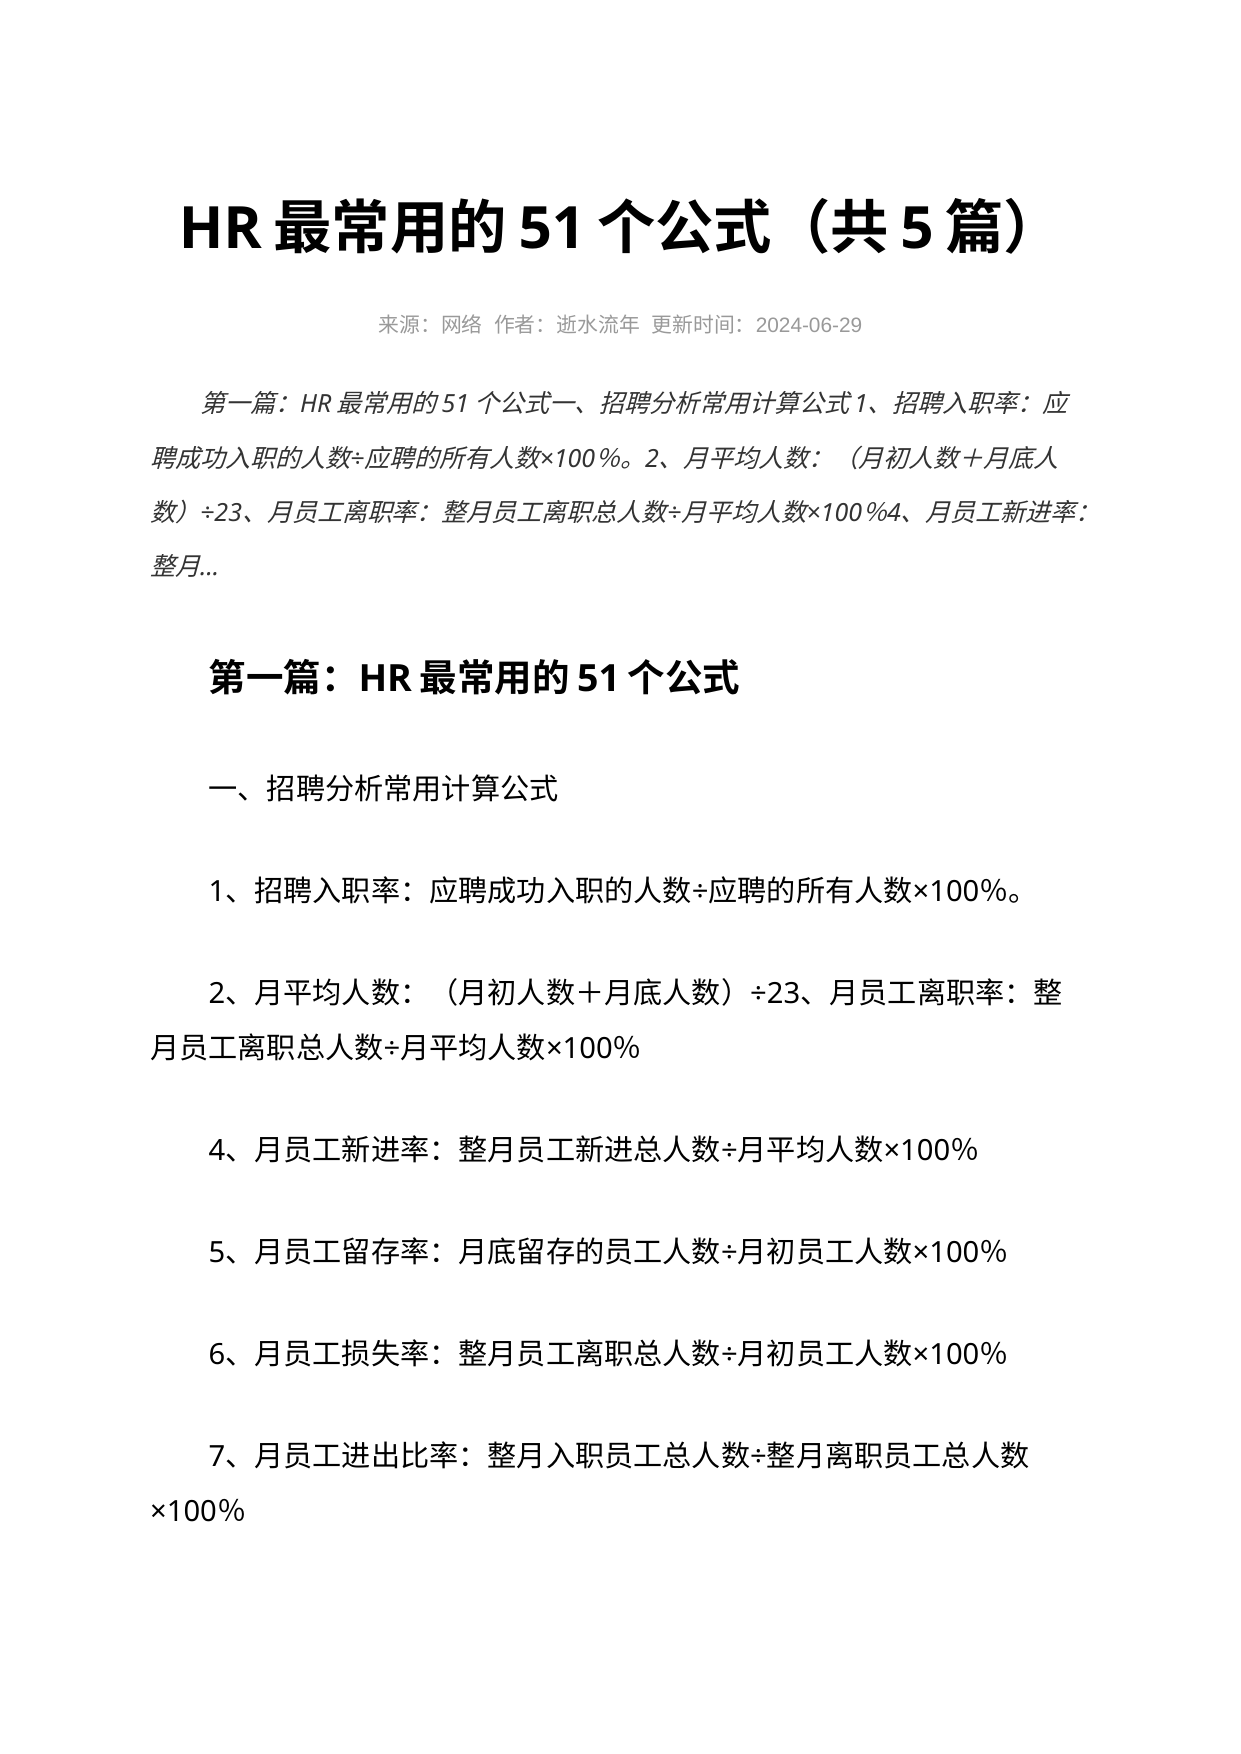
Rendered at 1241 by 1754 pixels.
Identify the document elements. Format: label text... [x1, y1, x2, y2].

text 5、月员工留存率：月底留存的员工人数÷月初员工人数×100％ [150, 1228, 1090, 1271]
text 第一篇：HR最常用的51个公式一、招聘分析常用计算公式1、招聘入职率：应聘成功入职的人数÷应聘的所有人数×100％。2、月平均人数：（月初人数＋月底人数）÷23、月员工离职率：整月员工离职总人数÷月平均人数×100％4、月员工新进率：整月... [150, 384, 1090, 583]
subtitle HR最常用的51个公式（共5篇） [150, 181, 1090, 266]
text 2、月平均人数：（月初人数＋月底人数）÷23、月员工离职率：整月员工离职总人数÷月平均人数×100％ [150, 969, 1090, 1067]
text 来源：网络 作者：逝水流年 更新时间：2024-06-29 [150, 313, 1090, 337]
text 7、月员工进出比率：整月入职员工总人数÷整月离职员工总人数×100％ [150, 1432, 1090, 1530]
text 一、招聘分析常用计算公式 [150, 766, 1090, 808]
text 4、月员工新进率：整月员工新进总人数÷月平均人数×100％ [150, 1126, 1090, 1169]
text 6、月员工损失率：整月员工离职总人数÷月初员工人数×100％ [150, 1330, 1090, 1373]
text 1、招聘入职率：应聘成功入职的人数÷应聘的所有人数×100％。 [150, 867, 1090, 910]
text 第一篇：HR最常用的51个公式 [150, 648, 1090, 703]
